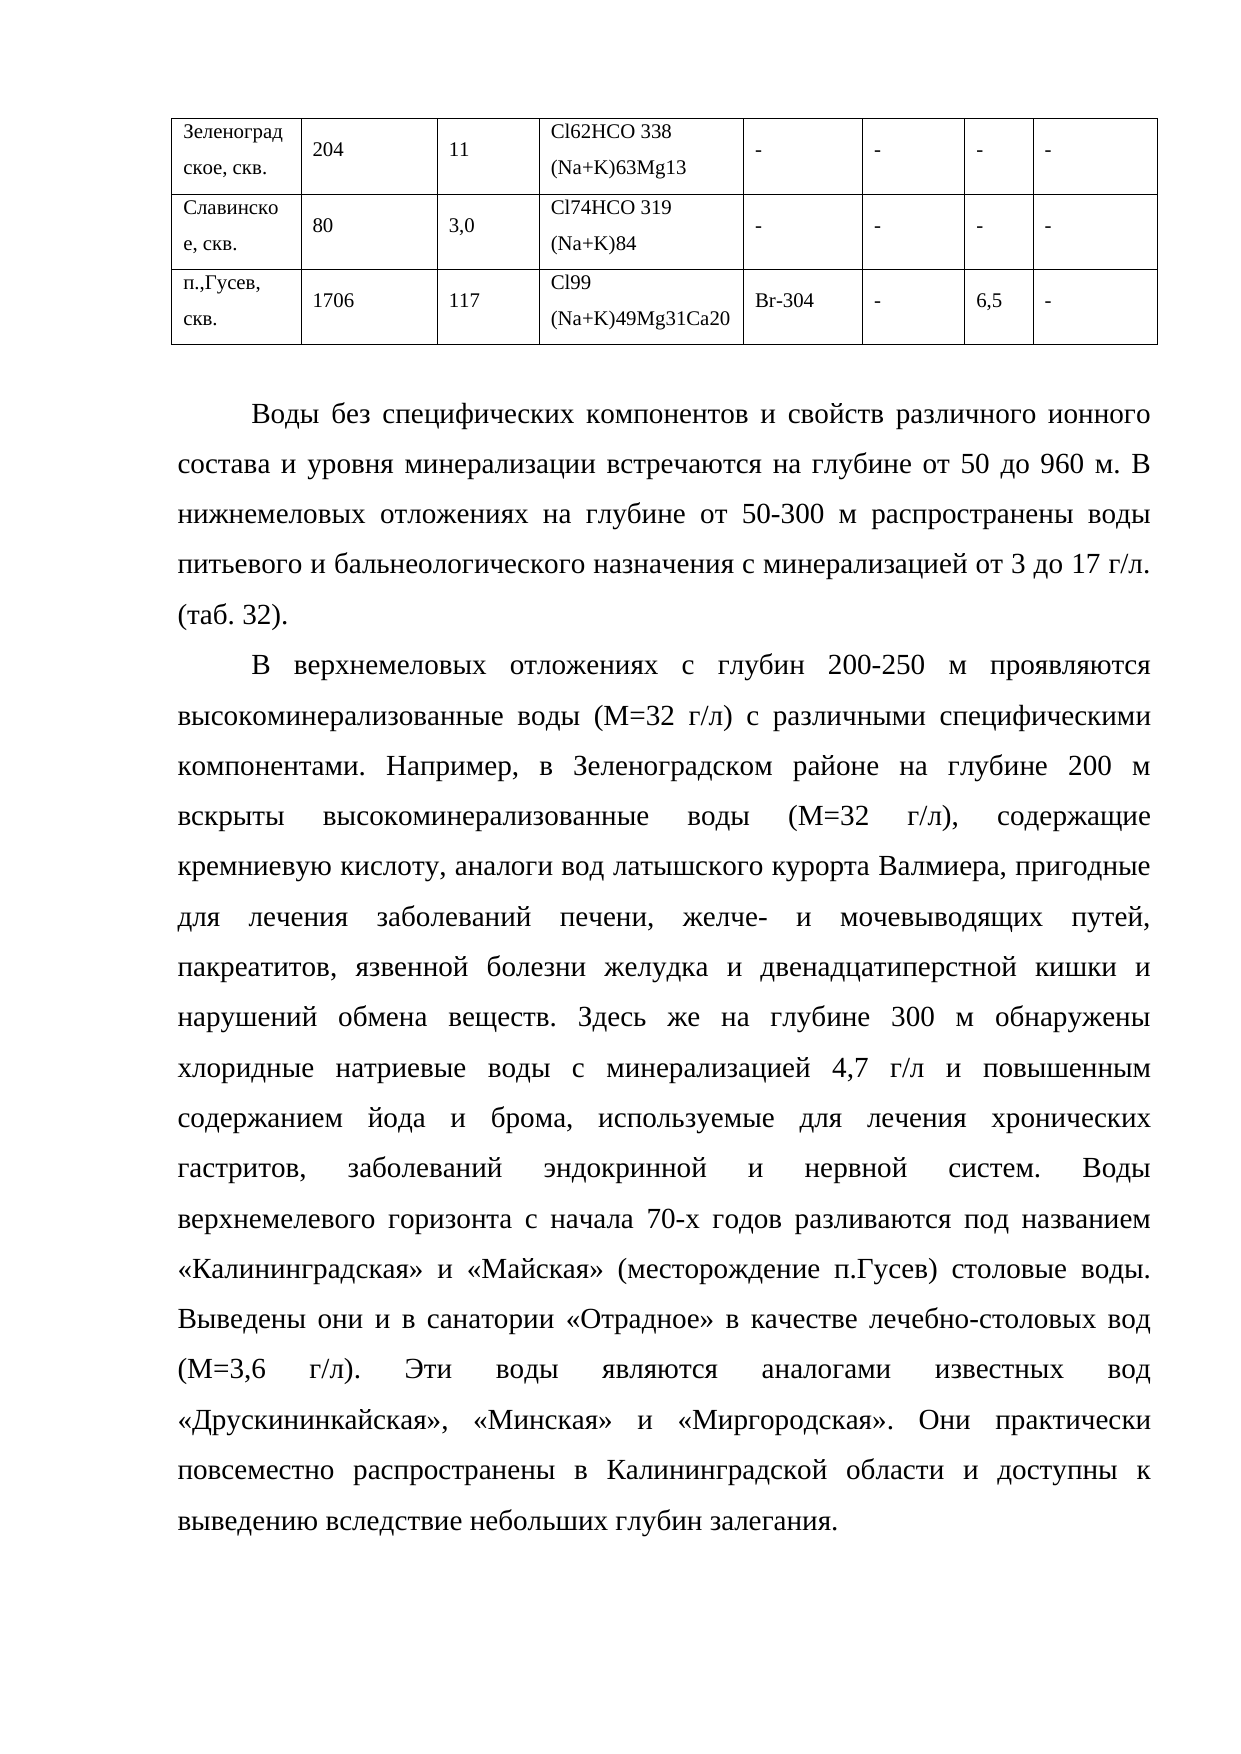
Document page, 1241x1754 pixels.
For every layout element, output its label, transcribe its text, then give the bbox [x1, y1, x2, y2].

table_cell - [863, 195, 964, 269]
table_cell - [744, 195, 862, 269]
table_cell Cl62HCO 338 (Na+K)63Mg13 [540, 119, 743, 193]
table_cell 6,5 [965, 270, 1033, 344]
table_cell - [965, 195, 1033, 269]
table_cell Br-304 [744, 270, 862, 344]
table_cell 80 [302, 195, 437, 269]
table_cell - [1034, 270, 1157, 344]
table_cell 204 [302, 119, 437, 193]
table_cell Зеленоградское, скв. [172, 119, 301, 193]
table_cell - [863, 119, 964, 193]
text В верхнемеловых отложениях с глубин 200-250 м проявляются высокоминерализованные воды (М=32 г/л) с различными специфическими компонентами. Например, в Зеленоградском районе на глубине 200 м вскрыты высокоминерализованные воды (М=32 г/л), содержащие кремниевую кислоту, аналоги вод латышского курорта Валмиера, пригодные для лечения заболеваний печени, желче- и мочевыводящих путей, пакреатитов, язвенной болезни желудка и двенадцатиперстной кишки и нарушений обмена веществ. Здесь же на глубине 300 м обнаружены хлоридные натриевые воды с минерализацией 4,7 г/л и повышенным содержанием йода и брома, используемые для лечения хронических гастритов, заболеваний эндокринной и нервной систем. Воды верхнемелевого горизонта с начала 70-х годов разливаются под названием «Калининградская» и «Майская» (месторождение п.Гусев) столовые воды. Выведены они и в санатории «Отрадное» в качестве лечебно-столовых вод (М=3,6 г/л). Эти воды являются аналогами известных вод «Друскининкайская», «Минская» и «Миргородская». Они практически повсеместно распространены в Калининградской области и доступны к выведению вследствие небольших глубин залегания. [177, 647, 1152, 1536]
table_cell п.,Гусев, скв. [172, 270, 301, 344]
table_cell 1706 [302, 270, 437, 344]
text Воды без специфических компонентов и свойств различного ионного состава и уровня минерализации встречаются на глубине от 50 до 960 м. В нижнемеловых отложениях на глубине от 50-300 м распространены воды питьевого и бальнеологического назначения с минерализацией от 3 до 17 г/л. (таб. 32). [177, 396, 1152, 631]
table_cell - [1034, 119, 1157, 193]
table_cell Cl99 (Na+K)49Mg31Ca20 [540, 270, 743, 344]
table_cell - [744, 119, 862, 193]
table_cell 3,0 [438, 195, 539, 269]
table_cell - [965, 119, 1033, 193]
table_cell 11 [438, 119, 539, 193]
table_cell - [1034, 195, 1157, 269]
table_cell - [863, 270, 964, 344]
table_cell Cl74HCO 319 (Na+K)84 [540, 195, 743, 269]
table_cell Славинское, скв. [172, 195, 301, 269]
table_cell 117 [438, 270, 539, 344]
